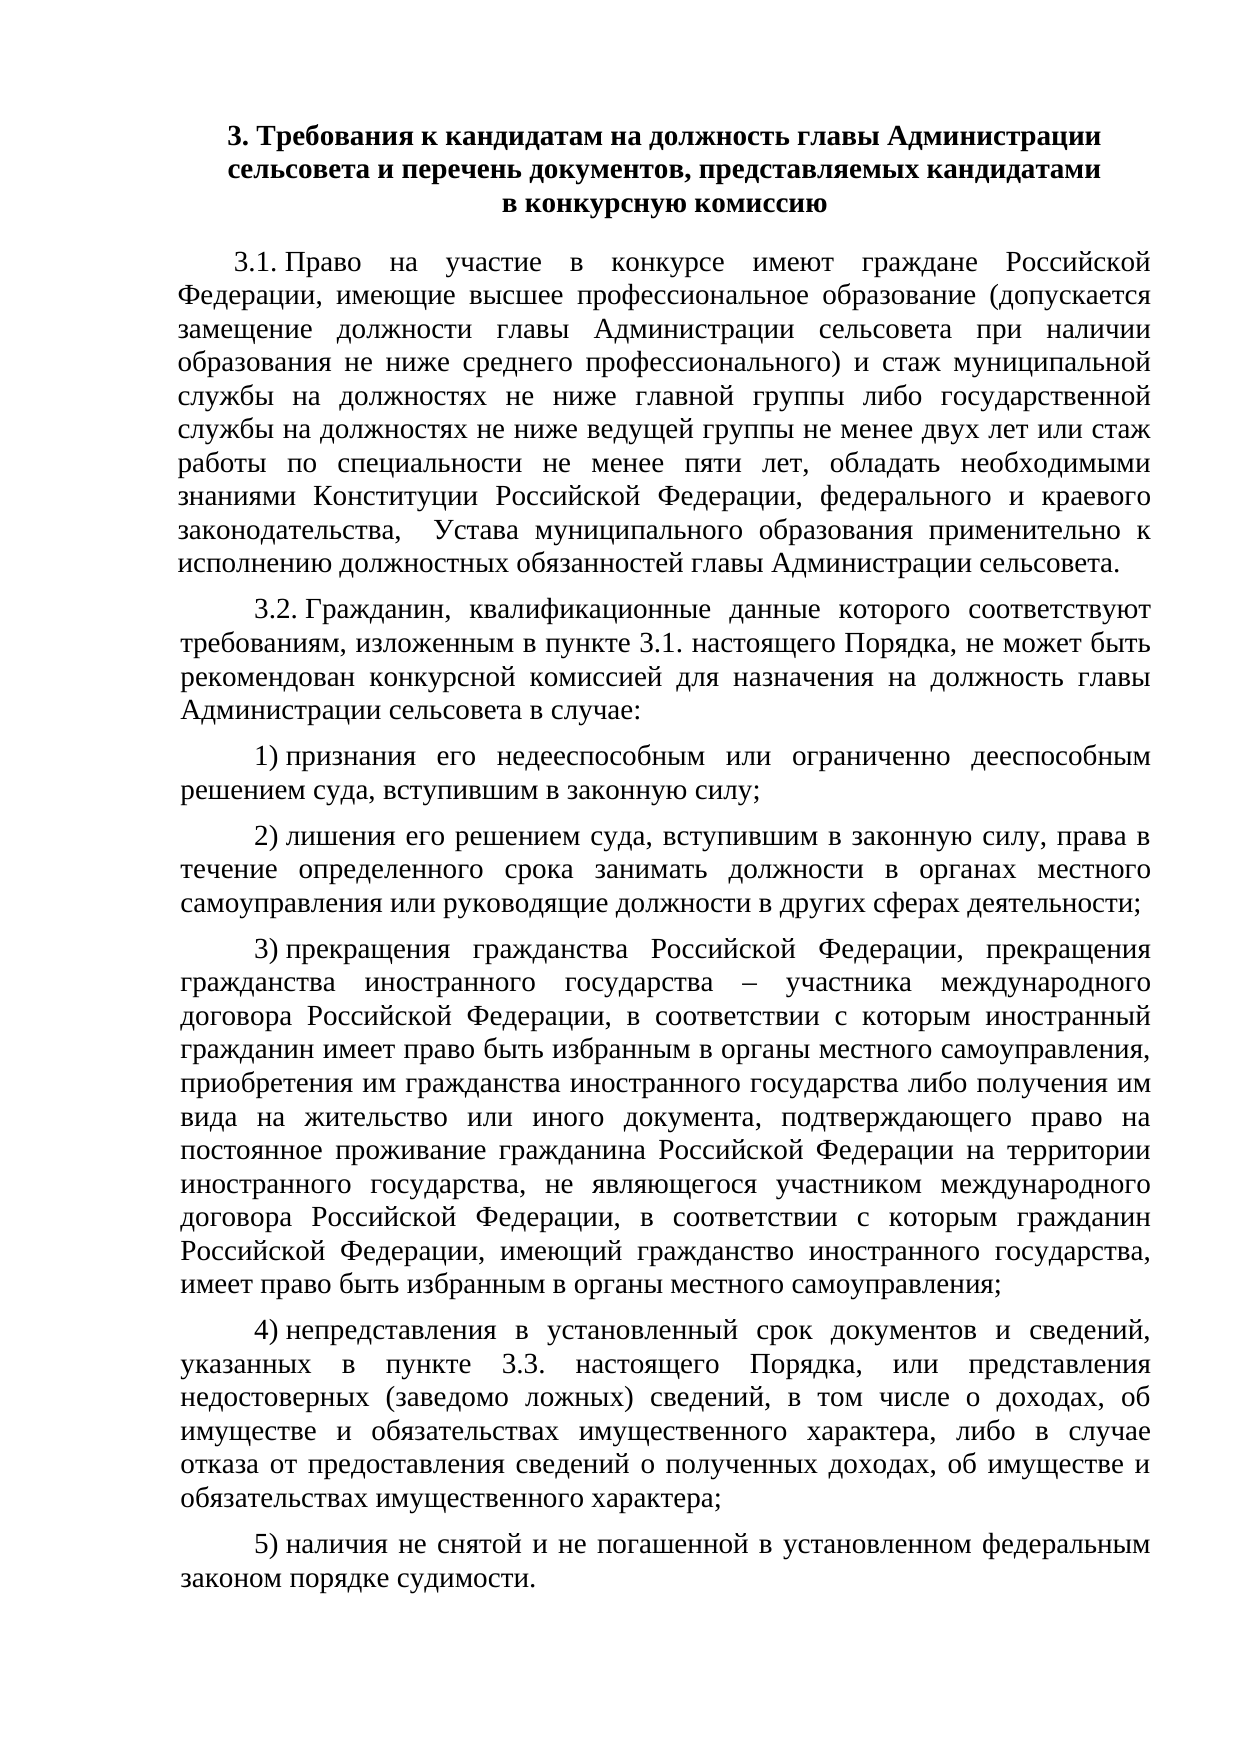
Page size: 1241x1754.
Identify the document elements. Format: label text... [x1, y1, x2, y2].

text 2) лишения его решением суда, вступившим в законную силу, права в течение определенного срока занимать должности в органах местного самоуправления или руководящие должности в других сферах деятельности; [180, 818, 1152, 918]
text 1) признания его недееспособным или ограниченно дееспособным решением суда, вступившим в законную силу; [180, 738, 1152, 805]
text 3) прекращения гражданства Российской Федерации, прекращения гражданства иностранного государства – участника международного договора Российской Федерации, в соответствии с которым иностранный гражданин имеет право быть избранным в органы местного самоуправления, приобретения им гражданства иностранного государства либо получения им вида на жительство или иного документа, подтверждающего право на постоянное проживание гражданина Российской Федерации на территории иностранного государства, не являющегося участником международного договора Российской Федерации, в соответствии с которым гражданин Российской Федерации, имеющий гражданство иностранного государства, имеет право быть избранным в органы местного самоуправления; [180, 931, 1152, 1300]
text 3.1. Право на участие в конкурсе имеют граждане Российской Федерации, имеющие высшее профессиональное образование (допускается замещение должности главы Администрации сельсовета при наличии образования не ниже среднего профессионального) и стаж муниципальной службы на должностях не ниже главной группы либо государственной службы на должностях не ниже ведущей группы не менее двух лет или стаж работы по специальности не менее пяти лет, обладать необходимыми знаниями Конституции Российской Федерации, федерального и краевого законодательства, Устава муниципального образования применительно к исполнению должностных обязанностей главы Администрации сельсовета. [177, 244, 1152, 579]
text 5) наличия не снятой и не погашенной в установленном федеральным законом порядке судимости. [180, 1526, 1152, 1593]
text 4) непредставления в установленный срок документов и сведений, указанных в пункте 3.3. настоящего Порядка, или представления недостоверных (заведомо ложных) сведений, в том числе о доходах, об имуществе и обязательствах имущественного характера, либо в случае отказа от предоставления сведений о полученных доходах, об имуществе и обязательствах имущественного характера; [180, 1312, 1152, 1514]
text 3.2. Гражданин, квалификационные данные которого соответствуют требованиям, изложенным в пункте 3.1. настоящего Порядка, не может быть рекомендован конкурсной комиссией для назначения на должность главы Администрации сельсовета в случае: [180, 592, 1152, 726]
text 3. Требования к кандидатам на должность главы Администрации сельсовета и перечень документов, представляемых кандидатами в конкурсную комиссию [177, 118, 1152, 219]
